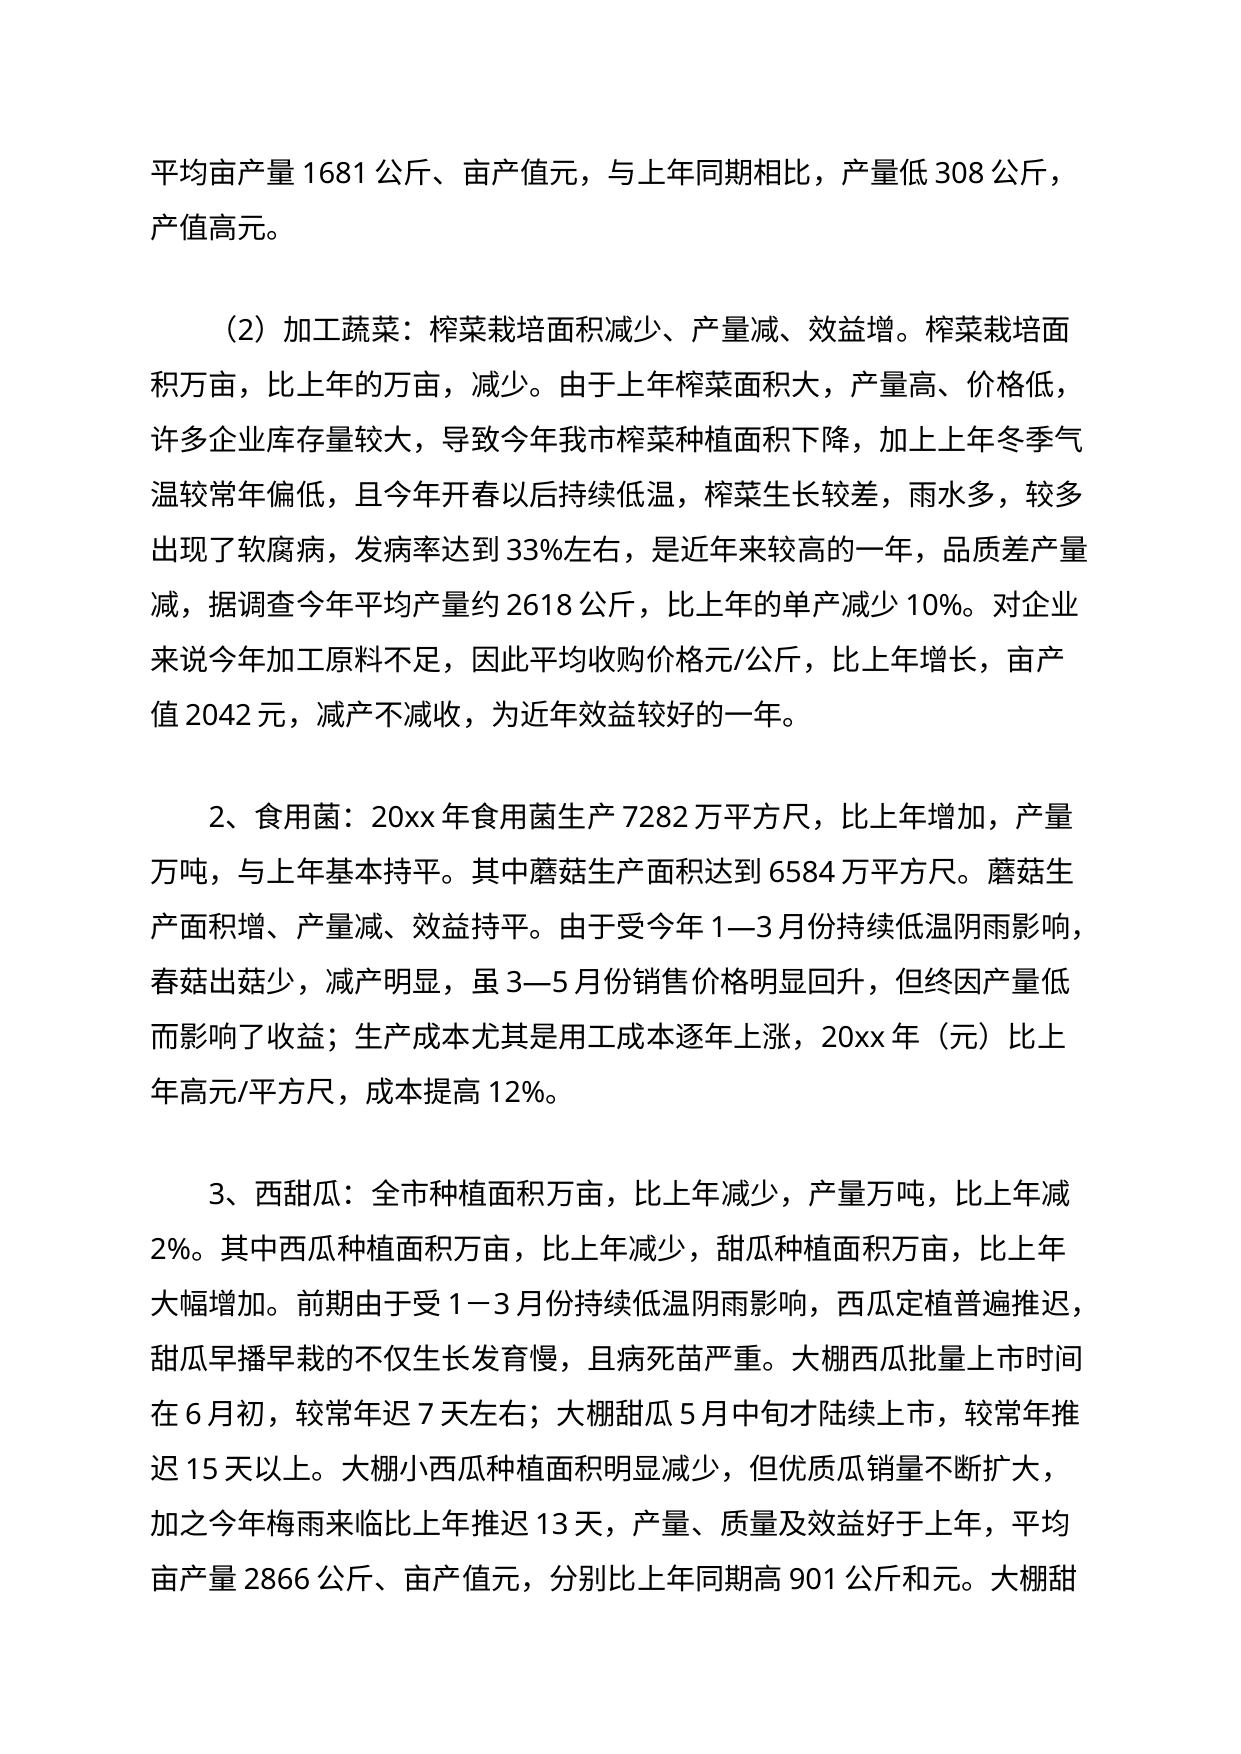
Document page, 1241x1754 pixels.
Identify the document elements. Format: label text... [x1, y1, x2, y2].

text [150, 1170, 1090, 1598]
text 2、食用菌：20xx年食用菌生产7282万平方尺，比上年增加，产量万吨，与上年基本持平。其中蘑菇生产面积达到6584万平方尺。蘑菇生产面积增、产量减、效益持平。由于受今年1―3月份持续低温阴雨影响，春菇出菇少，减产明显，虽3―5月份销售价格明显回升，但终因产量低而影响了收益；生产成本尤其是用工成本逐年上涨，20xx年（元）比上年高元/平方尺，成本提高12%。 [150, 793, 1090, 1111]
text （2）加工蔬菜：榨菜栽培面积减少、产量减、效益增。榨菜栽培面积万亩，比上年的万亩，减少。由于上年榨菜面积大，产量高、价格低，许多企业库存量较大，导致今年我市榨菜种植面积下降，加上上年冬季气温较常年偏低，且今年开春以后持续低温，榨菜生长较差，雨水多，较多出现了软腐病，发病率达到33%左右，是近年来较高的一年，品质差产量减，据调查今年平均产量约2618公斤，比上年的单产减少10%。对企业来说今年加工原料不足，因此平均收购价格元/公斤，比上年增长，亩产值2042元，减产不减收，为近年效益较好的一年。 [150, 307, 1090, 734]
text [150, 150, 1090, 247]
